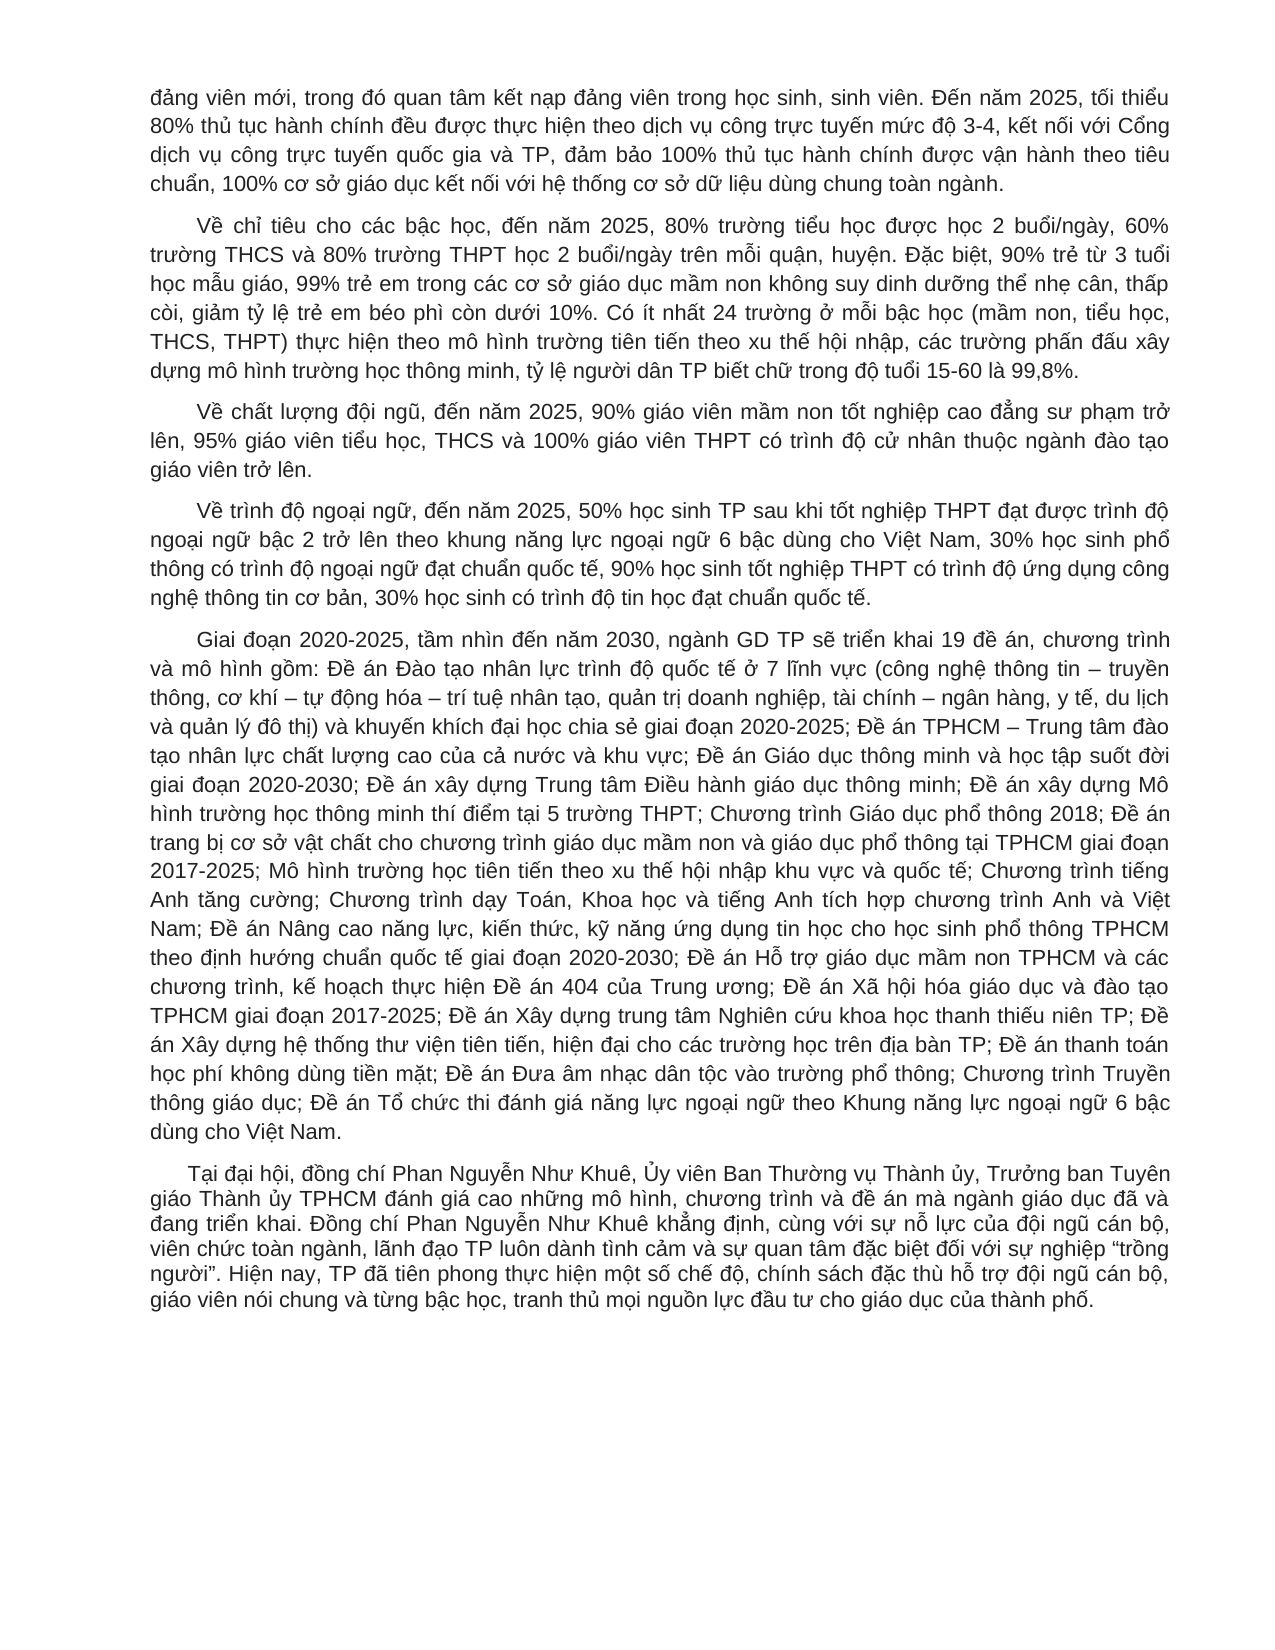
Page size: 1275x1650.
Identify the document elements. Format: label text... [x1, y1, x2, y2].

text Về chỉ tiêu cho các bậc học, đến năm 2025, 80% trường tiểu học được học 2 buổi/ngày, 60% trường THCS và 80% trường THPT học 2 buổi/ngày trên mỗi quận, huyện. Đặc biệt, 90% trẻ từ 3 tuổi học mẫu giáo, 99% trẻ em trong các cơ sở giáo dục mầm non không suy dinh dưỡng thể nhẹ cân, thấp còi, giảm tỷ lệ trẻ em béo phì còn dưới 10%. Có ít nhất 24 trường ở mỗi bậc học (mầm non, tiểu học, THCS, THPT) thực hiện theo mô hình trường tiên tiến theo xu thế hội nhập, các trường phấn đấu xây dựng mô hình trường học thông minh, tỷ lệ người dân TP biết chữ trong độ tuổi 15-60 là 99,8%. [150, 213, 1172, 383]
text Giai đoạn 2020-2025, tầm nhìn đến năm 2030, ngành GD TP sẽ triển khai 19 đề án, chương trình và mô hình gồm: Đề án Đào tạo nhân lực trình độ quốc tế ở 7 lĩnh vực (công nghệ thông tin – truyền thông, cơ khí – tự động hóa – trí tuệ nhân tạo, quản trị doanh nghiệp, tài chính – ngân hàng, y tế, du lịch và quản lý đô thị) và khuyến khích đại học chia sẻ giai đoạn 2020-2025; Đề án TPHCM – Trung tâm đào tạo nhân lực chất lượng cao của cả nước và khu vực; Đề án Giáo dục thông minh và học tập suốt đời giai đoạn 2020-2030; Đề án xây dựng Trung tâm Điều hành giáo dục thông minh; Đề án xây dựng Mô hình trường học thông minh thí điểm tại 5 trường THPT; Chương trình Giáo dục phổ thông 2018; Đề án trang bị cơ sở vật chất cho chương trình giáo dục mầm non và giáo dục phổ thông tại TPHCM giai đoạn 2017-2025; Mô hình trường học tiên tiến theo xu thế hội nhập khu vực và quốc tế; Chương trình tiếng Anh tăng cường; Chương trình dạy Toán, Khoa học và tiếng Anh tích hợp chương trình Anh và Việt Nam; Đề án Nâng cao năng lực, kiến thức, kỹ năng ứng dụng tin học cho học sinh phổ thông TPHCM theo định hướng chuẩn quốc tế giai đoạn 2020-2030; Đề án Hỗ trợ giáo dục mầm non TPHCM và các chương trình, kế hoạch thực hiện Đề án 404 của Trung ương; Đề án Xã hội hóa giáo dục và đào tạo TPHCM giai đoạn 2017-2025; Đề án Xây dựng trung tâm Nghiên cứu khoa học thanh thiếu niên TP; Đề án Xây dựng hệ thống thư viện tiên tiến, hiện đại cho các trường học trên địa bàn TP; Đề án thanh toán học phí không dùng tiền mặt; Đề án Đưa âm nhạc dân tộc vào trường phổ thông; Chương trình Truyền thông giáo dục; Đề án Tổ chức thi đánh giá năng lực ngoại ngữ theo Khung năng lực ngoại ngữ 6 bậc dùng cho Việt Nam. [150, 627, 1172, 1144]
text Về chất lượng đội ngũ, đến năm 2025, 90% giáo viên mầm non tốt nghiệp cao đẳng sư phạm trở lên, 95% giáo viên tiểu học, THCS và 100% giáo viên THPT có trình độ cử nhân thuộc ngành đào tạo giáo viên trở lên. [150, 399, 1172, 482]
text Về trình độ ngoại ngữ, đến năm 2025, 50% học sinh TP sau khi tốt nghiệp THPT đạt được trình độ ngoại ngữ bậc 2 trở lên theo khung năng lực ngoại ngữ 6 bậc dùng cho Việt Nam, 30% học sinh phổ thông có trình độ ngoại ngữ đạt chuẩn quốc tế, 90% học sinh tốt nghiệp THPT có trình độ ứng dụng công nghệ thông tin cơ bản, 30% học sinh có trình độ tin học đạt chuẩn quốc tế. [150, 498, 1172, 610]
text Tại đại hội, đồng chí Phan Nguyễn Như Khuê, Ủy viên Ban Thường vụ Thành ủy, Trưởng ban Tuyên giáo Thành ủy TPHCM đánh giá cao những mô hình, chương trình và đề án mà ngành giáo dục đã và đang triển khai. Đồng chí Phan Nguyễn Như Khuê khẳng định, cùng với sự nỗ lực của đội ngũ cán bộ, viên chức toàn ngành, lãnh đạo TP luôn dành tình cảm và sự quan tâm đặc biệt đối với sự nghiệp “trồng người”. Hiện nay, TP đã tiên phong thực hiện một số chế độ, chính sách đặc thù hỗ trợ đội ngũ cán bộ, giáo viên nói chung và từng bậc học, tranh thủ mọi nguồn lực đầu tư cho giáo dục của thành phố. [150, 1160, 1172, 1312]
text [150, 84, 1172, 196]
